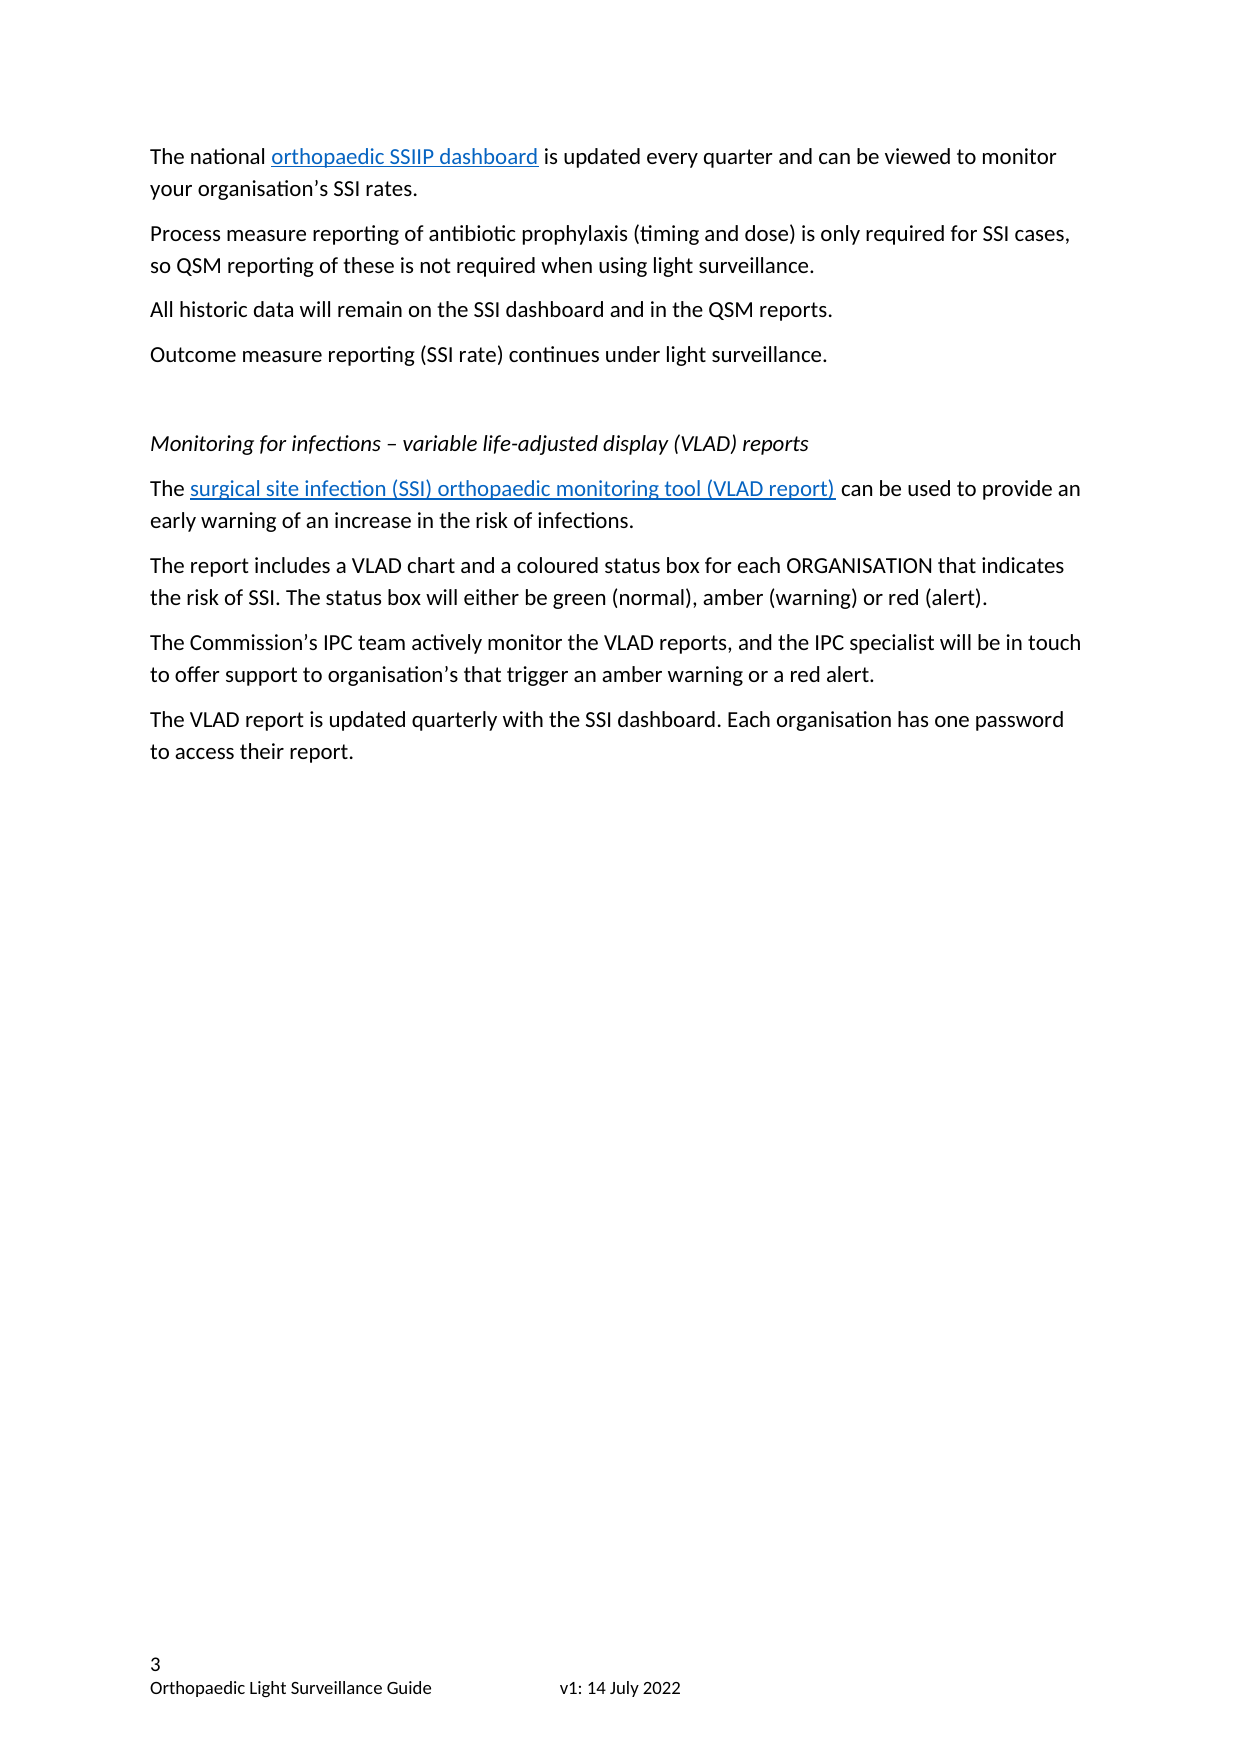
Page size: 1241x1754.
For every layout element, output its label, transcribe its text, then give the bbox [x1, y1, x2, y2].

text Outcome measure reporting (SSI rate) continues under light surveillance. [150, 340, 1090, 368]
text Monitoring for infections – variable life-adjusted display (VLAD) reports [150, 429, 1090, 458]
text The VLAD report is updated quarterly with the SSI dashboard. Each organisation has one password to access their report. [150, 705, 1090, 765]
text Process measure reporting of antibiotic prophylaxis (timing and dose) is only required for SSI cases, so QSM reporting of these is not required when using light surveillance. [150, 219, 1090, 279]
text The Commission’s IPC team actively monitor the VLAD reports, and the IPC specialist will be in touch to offer support to organisation’s that trigger an amber warning or a red alert. [150, 628, 1090, 688]
text The national orthopaedic SSIIP dashboard is updated every quarter and can be viewed to monitor your organisation’s SSI rates. [150, 142, 1090, 202]
text The report includes a VLAD chart and a coloured status box for each ORGANISATION that indicates the risk of SSI. The status box will either be green (normal), amber (warning) or red (alert). [150, 551, 1090, 611]
text All historic data will remain on the SSI dashboard and in the QSM reports. [150, 296, 1090, 323]
text The surgical site infection (SSI) orthopaedic monitoring tool (VLAD report) can be used to provide an early warning of an increase in the risk of infections. [150, 474, 1090, 534]
